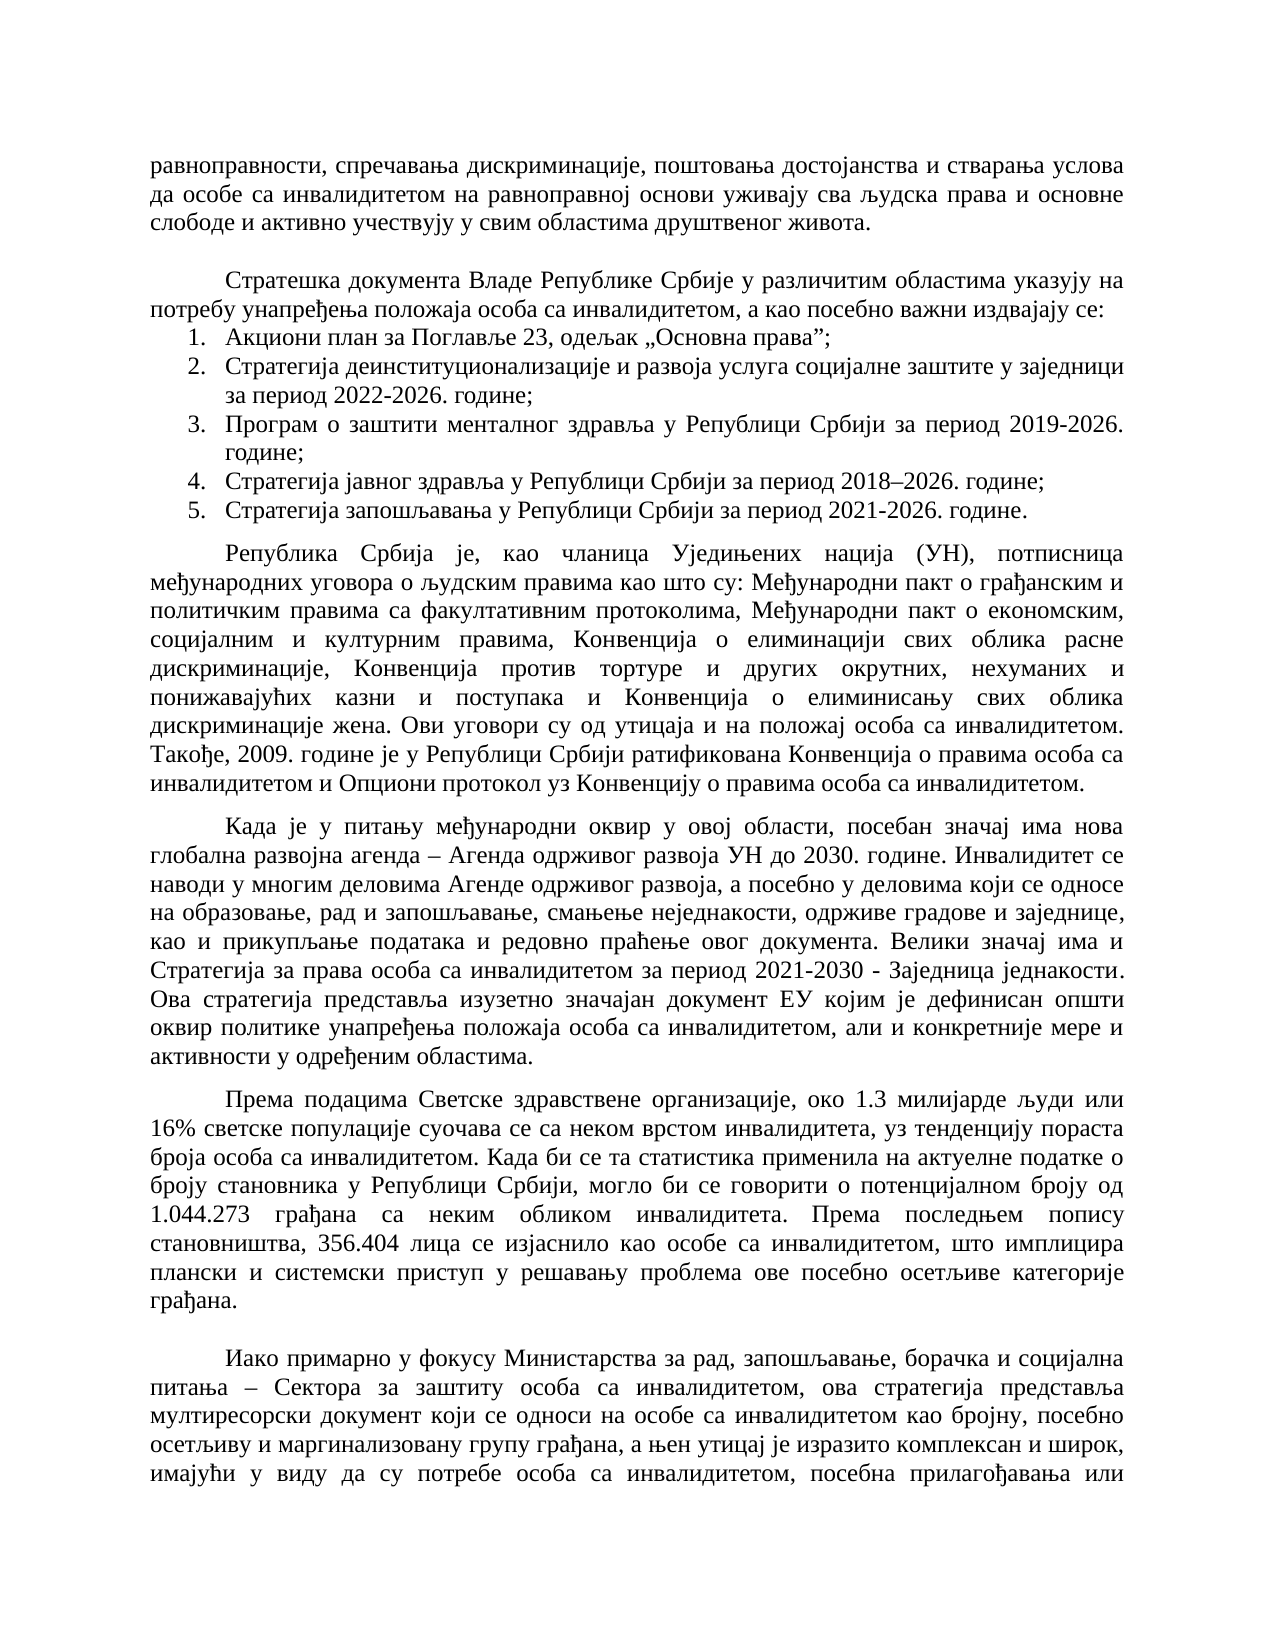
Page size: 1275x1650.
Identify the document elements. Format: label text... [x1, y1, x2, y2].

text Када је у питању међународни оквир у овој области, посебан значај има нова глобална развојна агенда – Агенда одрживог развоја УН до 2030. године. Инвалидитет се наводи у многим деловима Агенде одрживог развоја, а посебно у деловима који се односе на образовање, рад и запошљавање, смањење неједнакости, одрживе градове и заједнице, као и прикупљање података и редовно праћење овог документа. Велики значај има и Стратегија за права особа са инвалидитетом за период 2021-2030 - Заједница једнакости. Ова стратегија представља изузетно значајан документ ЕУ којим је дефинисан општи оквир политике унапређења положаја особа са инвалидитетом, али и конкретније мере и активности у одређеним областима. [150, 811, 1125, 1070]
list Програм о заштити менталног здравља у Републици Србији за период 2019-2026. године; [187, 409, 1125, 466]
list Стратегија деинституционализације и развоја услуга социјалне заштите у заједници за период 2022-2026. године; [187, 351, 1125, 409]
list Стратегија јавног здравља у Републици Србији за период 2018–2026. године; [187, 466, 1125, 495]
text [150, 150, 1125, 236]
text Република Србија је, као чланица Уједињених нација (УН), потписница међународних уговора о људским правима као што су: Међународни пакт о грађанским и политичким правима са факултативним протоколима, Међународни пакт о економским, социјалним и културним правима, Конвенција о елиминацији свих облика расне дискриминације, Конвенција против тортуре и других окрутних, нехуманих и понижавајућих казни и поступака и Конвенција о елиминисању свих облика дискриминације жена. Ови уговори су од утицаја и на положај особа са инвалидитетом. Такође, 2009. године је у Републици Србији ратификована Конвенција о правима особа са инвалидитетом и Опциони протокол уз Конвенцију о правима особа са инвалидитетом. [150, 538, 1125, 797]
text Стратешка документа Владе Републике Србије у различитим областима указују на потребу унапређења положаја особа са инвалидитетом, а као посебно важни издвајају се: [150, 265, 1125, 322]
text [150, 1343, 1125, 1487]
text Према подацима Светске здравствене организације, око 1.3 милијарде људи или 16% светске популације суочава се са неком врстом инвалидитета, уз тенденцију пораста броја особа са инвалидитетом. Када би се та статистика применила на актуелне податке о броју становника у Републици Србији, могло би се говорити о потенцијалном броју од 1.044.273 грађана са неким обликом инвалидитета. Према последњем попису становништва, 356.404 лица се изјаснило као особе са инвалидитетом, што имплицира плански и системски приступ у решавању проблема ове посебно осетљиве категорије грађана. [150, 1084, 1125, 1314]
list Стратегија запошљавања у Републици Србији за период 2021-2026. године. [187, 495, 1125, 524]
list Акциони план за Поглавље 23, одељак „Основна права”; [187, 322, 1125, 351]
